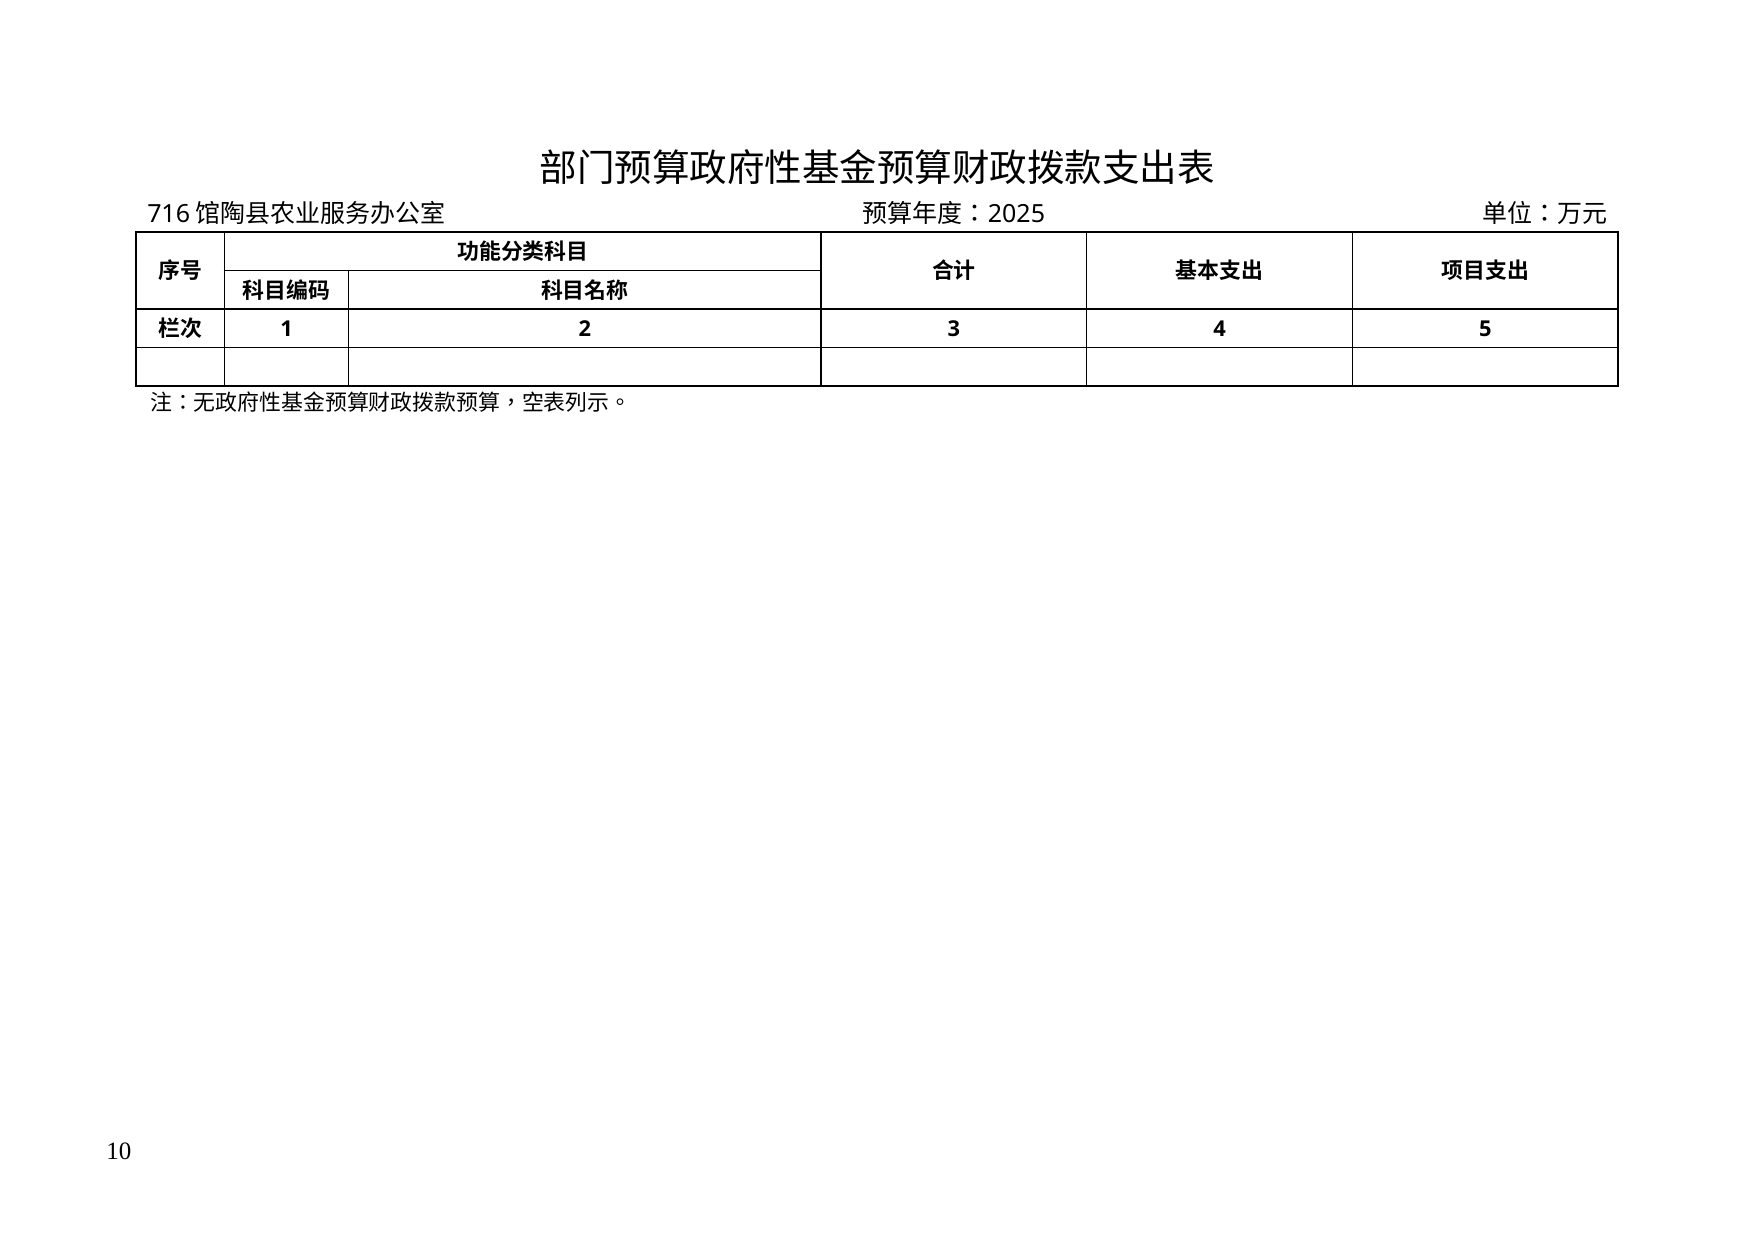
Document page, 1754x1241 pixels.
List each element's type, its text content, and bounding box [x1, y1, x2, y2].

table_header 单位：万元 [1087, 195, 1617, 231]
table_cell 2 [349, 310, 820, 347]
table_cell 合计 [822, 233, 1086, 308]
table_cell 1 [225, 310, 348, 347]
text 部门预算政府性基金预算财政拨款支出表 [106, 142, 1648, 193]
text 注：无政府性基金预算财政拨款预算，空表列示。 [106, 387, 1648, 416]
table_cell [1353, 348, 1617, 385]
table_cell 项目支出 [1353, 233, 1617, 308]
table_cell 4 [1087, 310, 1352, 347]
table_cell 序号 [137, 233, 224, 308]
table_cell 功能分类科目 [225, 233, 820, 270]
table_header 716馆陶县农业服务办公室 [137, 195, 820, 231]
table_cell 3 [822, 310, 1086, 347]
table_cell 栏次 [137, 310, 224, 347]
table_cell [1087, 348, 1352, 385]
table_cell 基本支出 [1087, 233, 1352, 308]
table_cell 科目编码 [225, 271, 348, 308]
table_header 预算年度：2025 [822, 195, 1086, 231]
table_cell [349, 348, 820, 385]
table_cell [225, 348, 348, 385]
table_cell [137, 348, 224, 385]
table_cell [822, 348, 1086, 385]
table_cell 5 [1353, 310, 1617, 347]
table_cell 科目名称 [349, 271, 820, 308]
